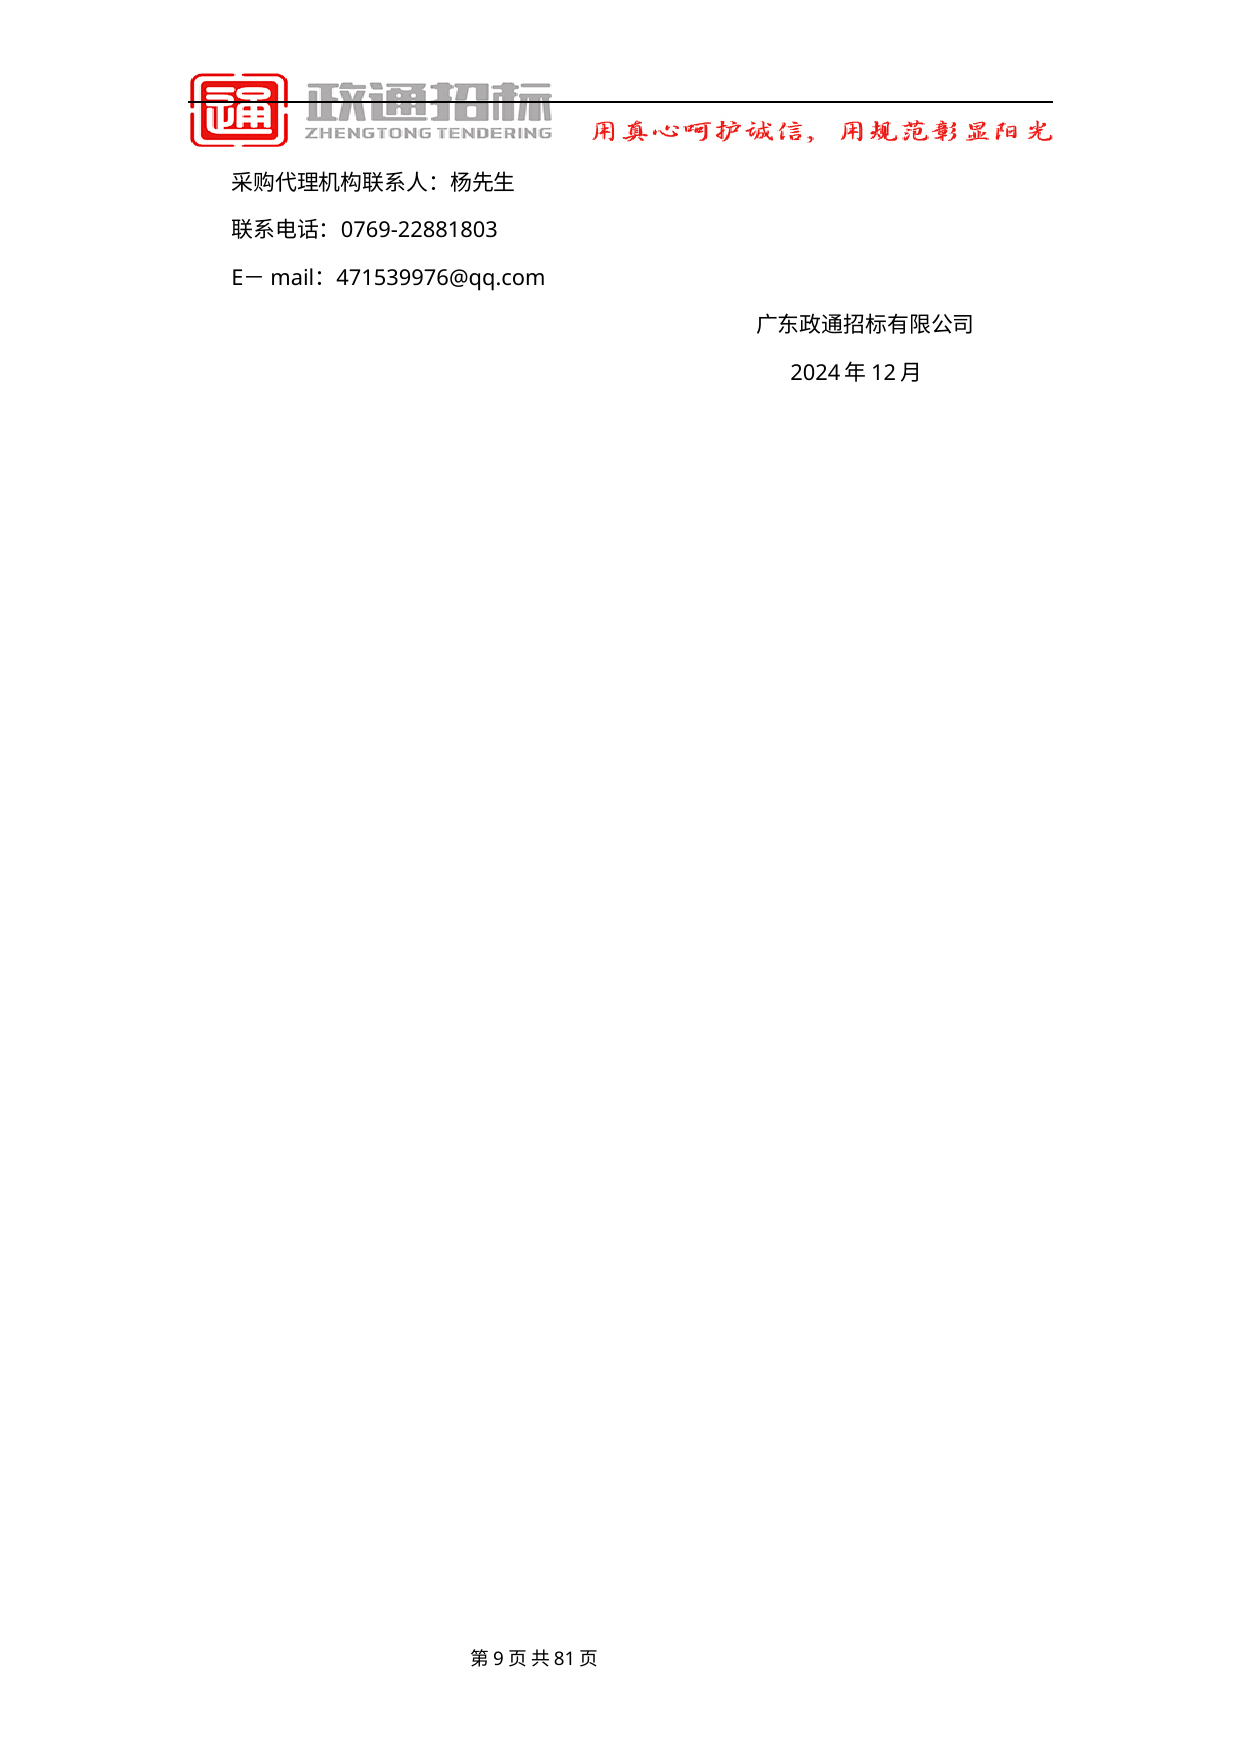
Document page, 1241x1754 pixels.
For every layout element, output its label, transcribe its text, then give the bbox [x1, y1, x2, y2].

picture [188, 73, 1053, 101]
text 2024年12月 [790, 355, 1053, 386]
picture [188, 103, 1053, 147]
text 广东政通招标有限公司 [187, 307, 974, 339]
text E－ mail：471539976@qq.com [187, 259, 1053, 291]
text 采购代理机构联系人：杨先生 [187, 164, 1053, 196]
text 联系电话：0769-22881803 [187, 212, 1053, 244]
